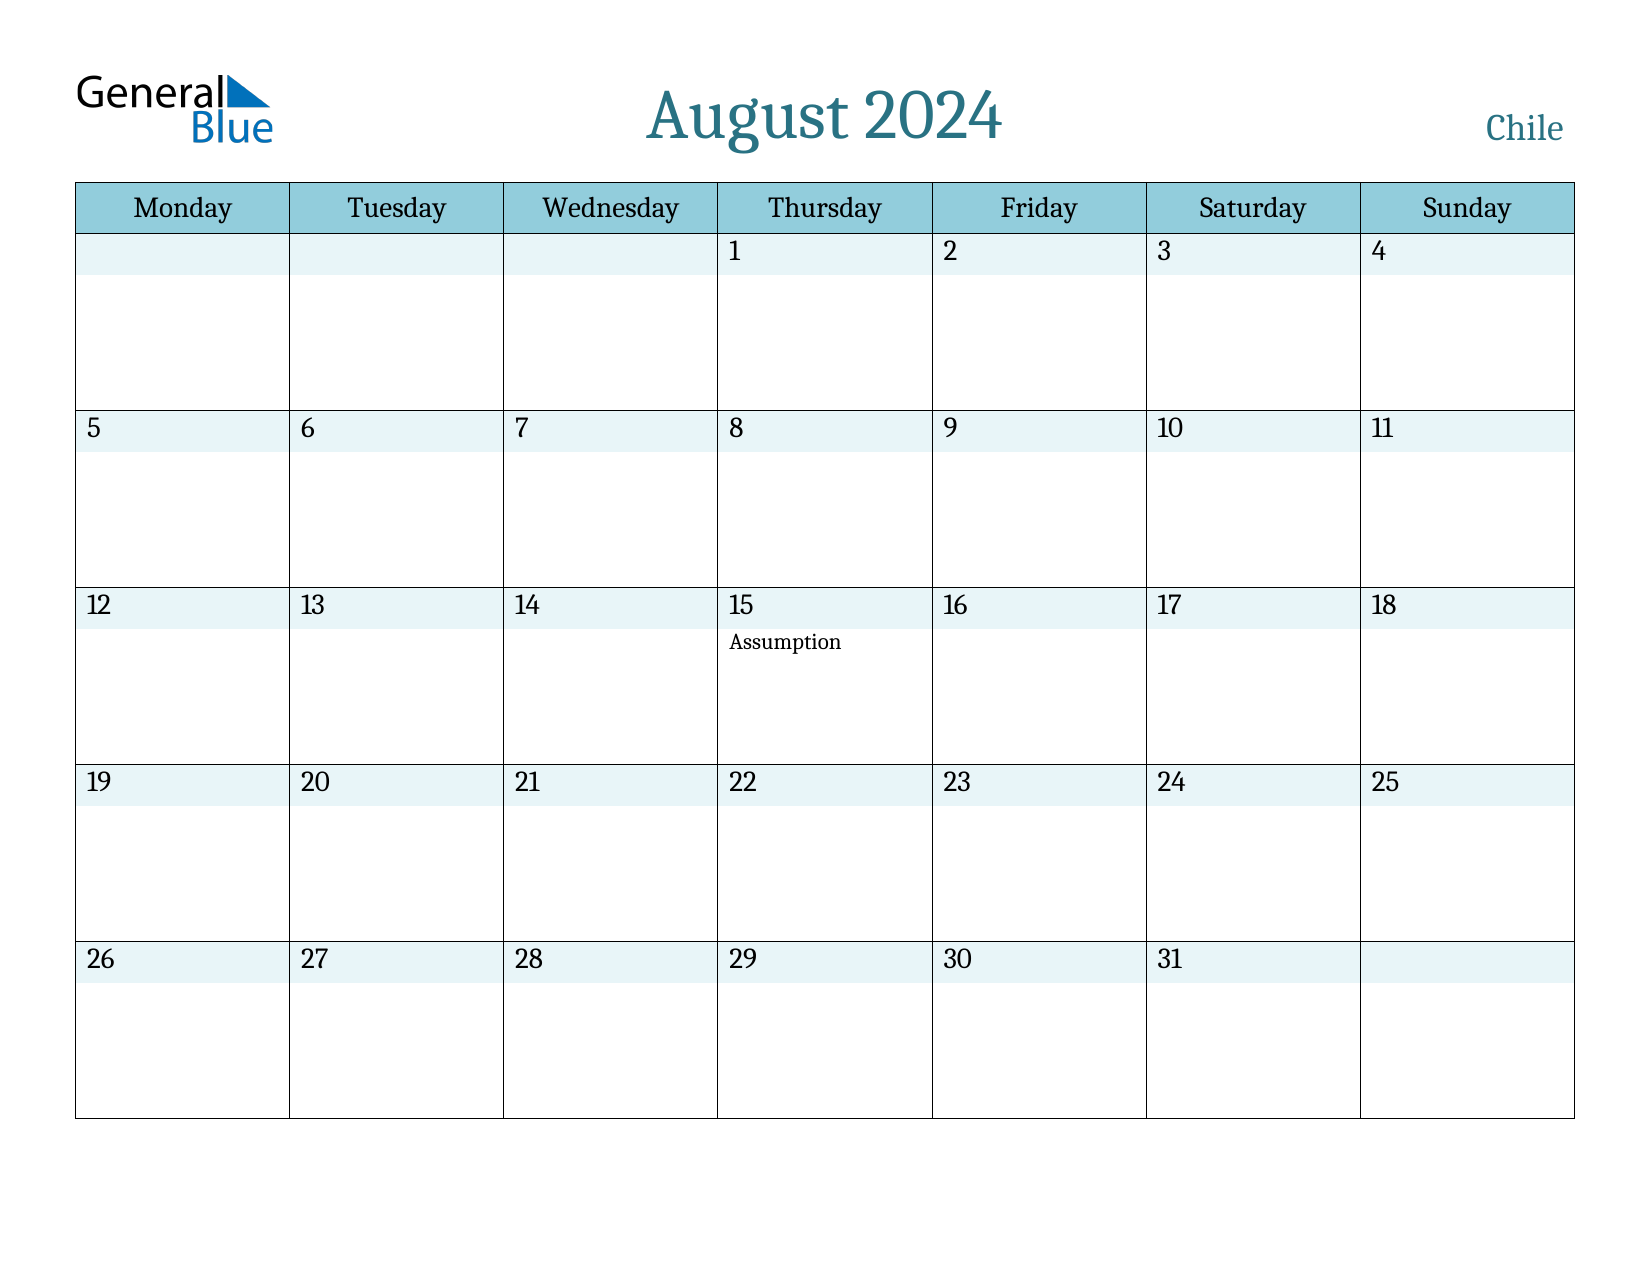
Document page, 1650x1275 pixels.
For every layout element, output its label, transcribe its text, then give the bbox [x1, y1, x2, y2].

table_cell 23 [933, 765, 1146, 806]
table_cell [504, 275, 717, 410]
table_cell 26 [76, 942, 289, 983]
table_cell 24 [1147, 765, 1360, 806]
table_cell [76, 452, 289, 587]
table_cell 7 [504, 411, 717, 452]
table_cell 19 [76, 765, 289, 806]
table_cell 14 [504, 588, 717, 629]
table_cell 29 [718, 942, 932, 983]
table_cell 27 [290, 942, 503, 983]
table_cell [1361, 942, 1574, 983]
table_cell [1361, 452, 1574, 587]
table_cell [1361, 629, 1574, 764]
table_cell 21 [504, 765, 717, 806]
table_cell 15 [718, 588, 932, 629]
table_cell [933, 629, 1146, 764]
table_cell 13 [290, 588, 503, 629]
table_cell Saturday [1147, 183, 1360, 233]
table_cell 9 [933, 411, 1146, 452]
table_cell 25 [1361, 765, 1574, 806]
table_cell Monday [76, 183, 289, 233]
table_cell [504, 629, 717, 764]
table_cell [290, 629, 503, 764]
table_cell [504, 452, 717, 587]
table_cell Sunday [1361, 183, 1574, 233]
table_cell 5 [76, 411, 289, 452]
table_cell 28 [504, 942, 717, 983]
table_cell [718, 983, 932, 1118]
table_cell 22 [718, 765, 932, 806]
table_cell [718, 452, 932, 587]
table_cell [76, 275, 289, 410]
table_cell 31 [1147, 942, 1360, 983]
table_cell [504, 983, 717, 1118]
table_cell [290, 806, 503, 941]
table_cell 12 [76, 588, 289, 629]
table_cell 11 [1361, 411, 1574, 452]
table_cell [76, 234, 289, 275]
table_cell 8 [718, 411, 932, 452]
table_cell [1147, 452, 1360, 587]
table_cell [504, 234, 717, 275]
table_cell [1361, 806, 1574, 941]
table_cell 20 [290, 765, 503, 806]
table_cell 6 [290, 411, 503, 452]
table_cell Wednesday [504, 183, 717, 233]
table_cell 3 [1147, 234, 1360, 275]
table_cell [1147, 806, 1360, 941]
table_cell Tuesday [290, 183, 503, 233]
table_cell 1 [718, 234, 932, 275]
table_cell [290, 234, 503, 275]
table_cell [76, 983, 289, 1118]
table_cell [933, 806, 1146, 941]
table_cell [933, 452, 1146, 587]
table_cell [718, 806, 932, 941]
table_cell [933, 983, 1146, 1118]
table_cell 2 [933, 234, 1146, 275]
table_cell [504, 806, 717, 941]
table_cell [1147, 275, 1360, 410]
table_cell [1147, 983, 1360, 1118]
table_cell Thursday [718, 183, 932, 233]
table_cell Assumption [718, 629, 932, 764]
table_cell 4 [1361, 234, 1574, 275]
table_cell [290, 983, 503, 1118]
table_cell 18 [1361, 588, 1574, 629]
table_cell 16 [933, 588, 1146, 629]
table_cell [718, 275, 932, 410]
table_cell [290, 275, 503, 410]
table_cell Friday [933, 183, 1146, 233]
table_cell [1361, 983, 1574, 1118]
table_cell [933, 275, 1146, 410]
table_header Chile [1146, 75, 1574, 182]
table_header August 2024 [504, 75, 1146, 182]
table_cell 30 [933, 942, 1146, 983]
table_cell [1147, 629, 1360, 764]
table_cell [1361, 275, 1574, 410]
table_cell 17 [1147, 588, 1360, 629]
table_header [76, 75, 503, 182]
table_cell [290, 452, 503, 587]
table_cell [76, 629, 289, 764]
table_cell 10 [1147, 411, 1360, 452]
picture [77, 75, 273, 143]
table_cell [76, 806, 289, 941]
